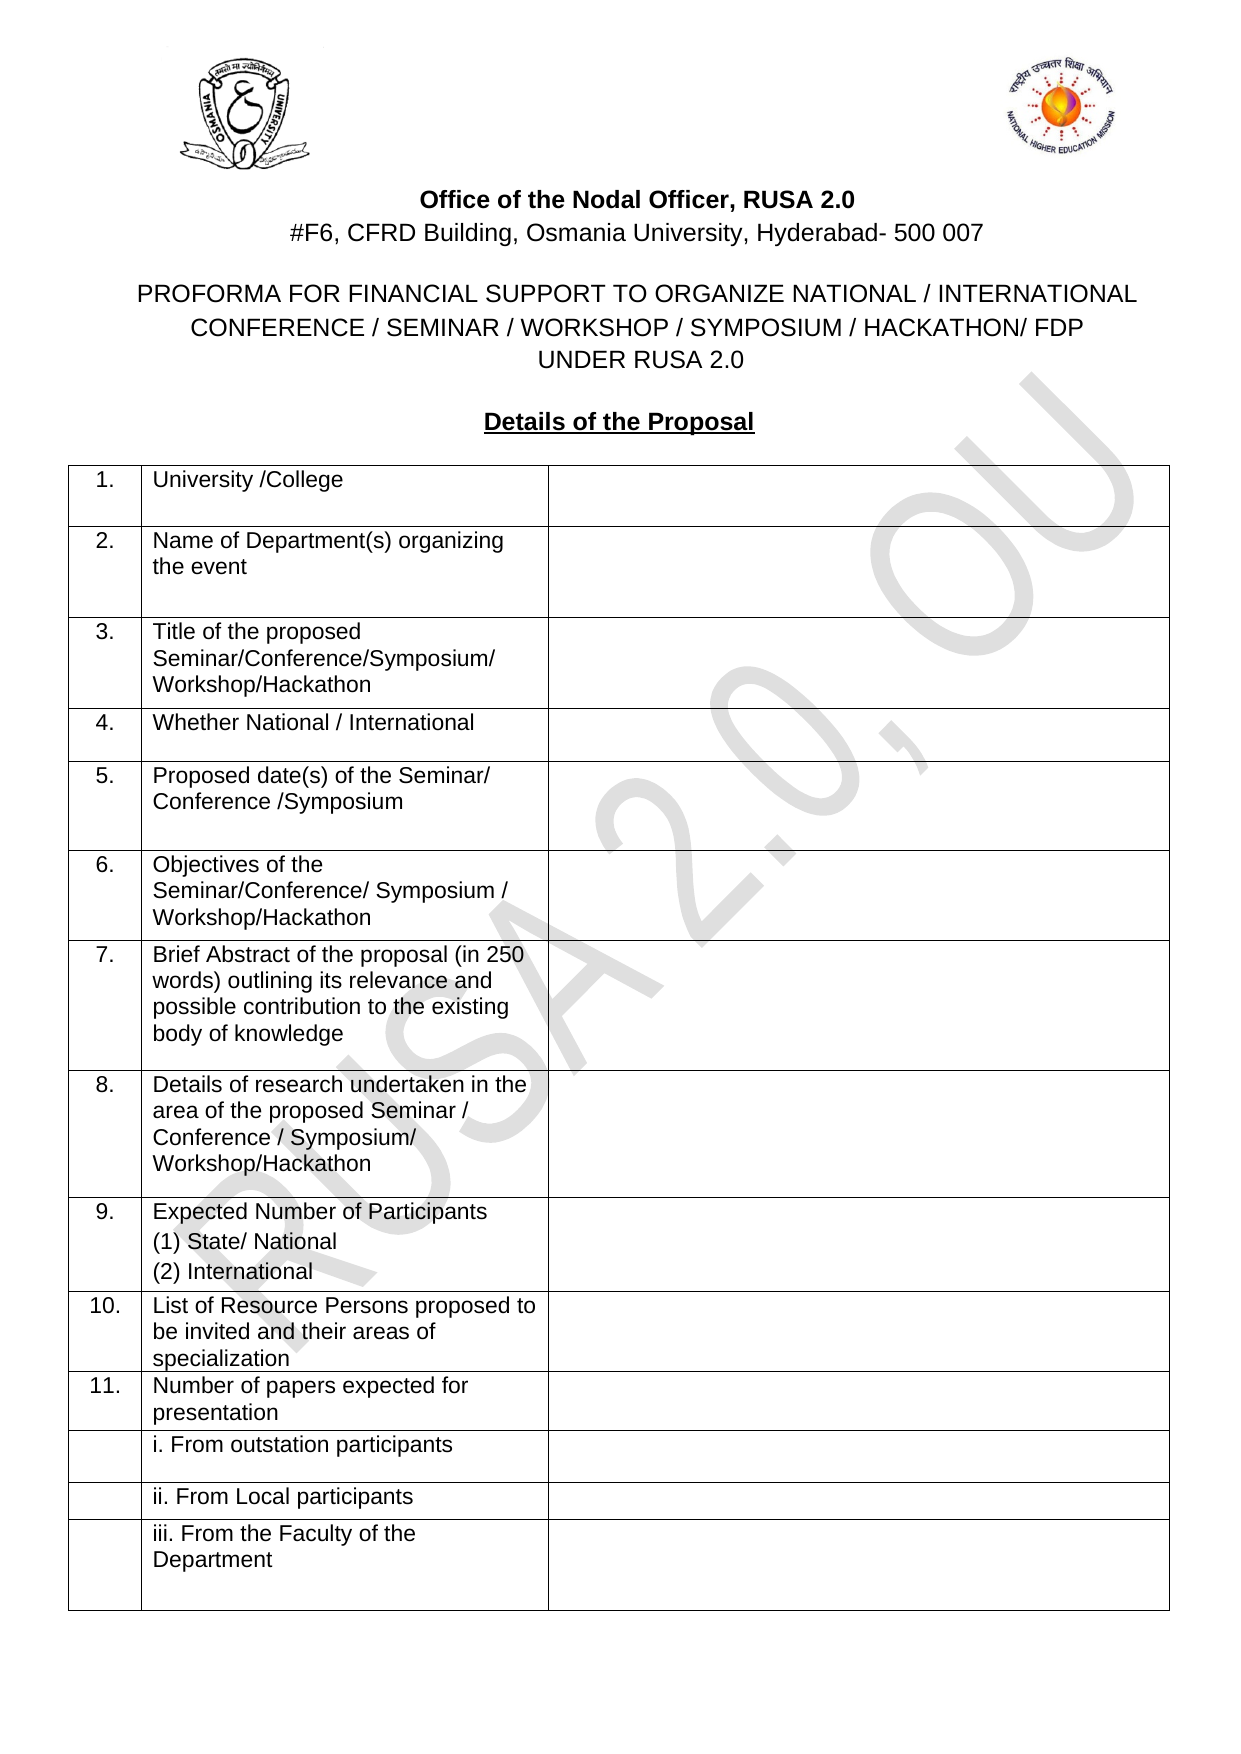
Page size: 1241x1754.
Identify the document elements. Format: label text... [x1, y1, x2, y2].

picture [989, 46, 1135, 160]
picture [161, 46, 324, 169]
text PROFORMA FOR FINANCIAL SUPPORT TO ORGANIZE NATIONAL / INTERNATIONAL CONFERENCE / SEMINAR / WORKSHOP / SYMPOSIUM / HACKATHON/ FDP [103, 279, 1172, 341]
text Office of the Nodal Officer, RUSA 2.0 [103, 185, 1172, 213]
table_header Details of the Proposal [56, 407, 1181, 1611]
text UNDER RUSA 2.0 [103, 346, 1172, 374]
text #F6, CFRD Building, Osmania University, Hyderabad- 500 007 [103, 218, 1172, 246]
